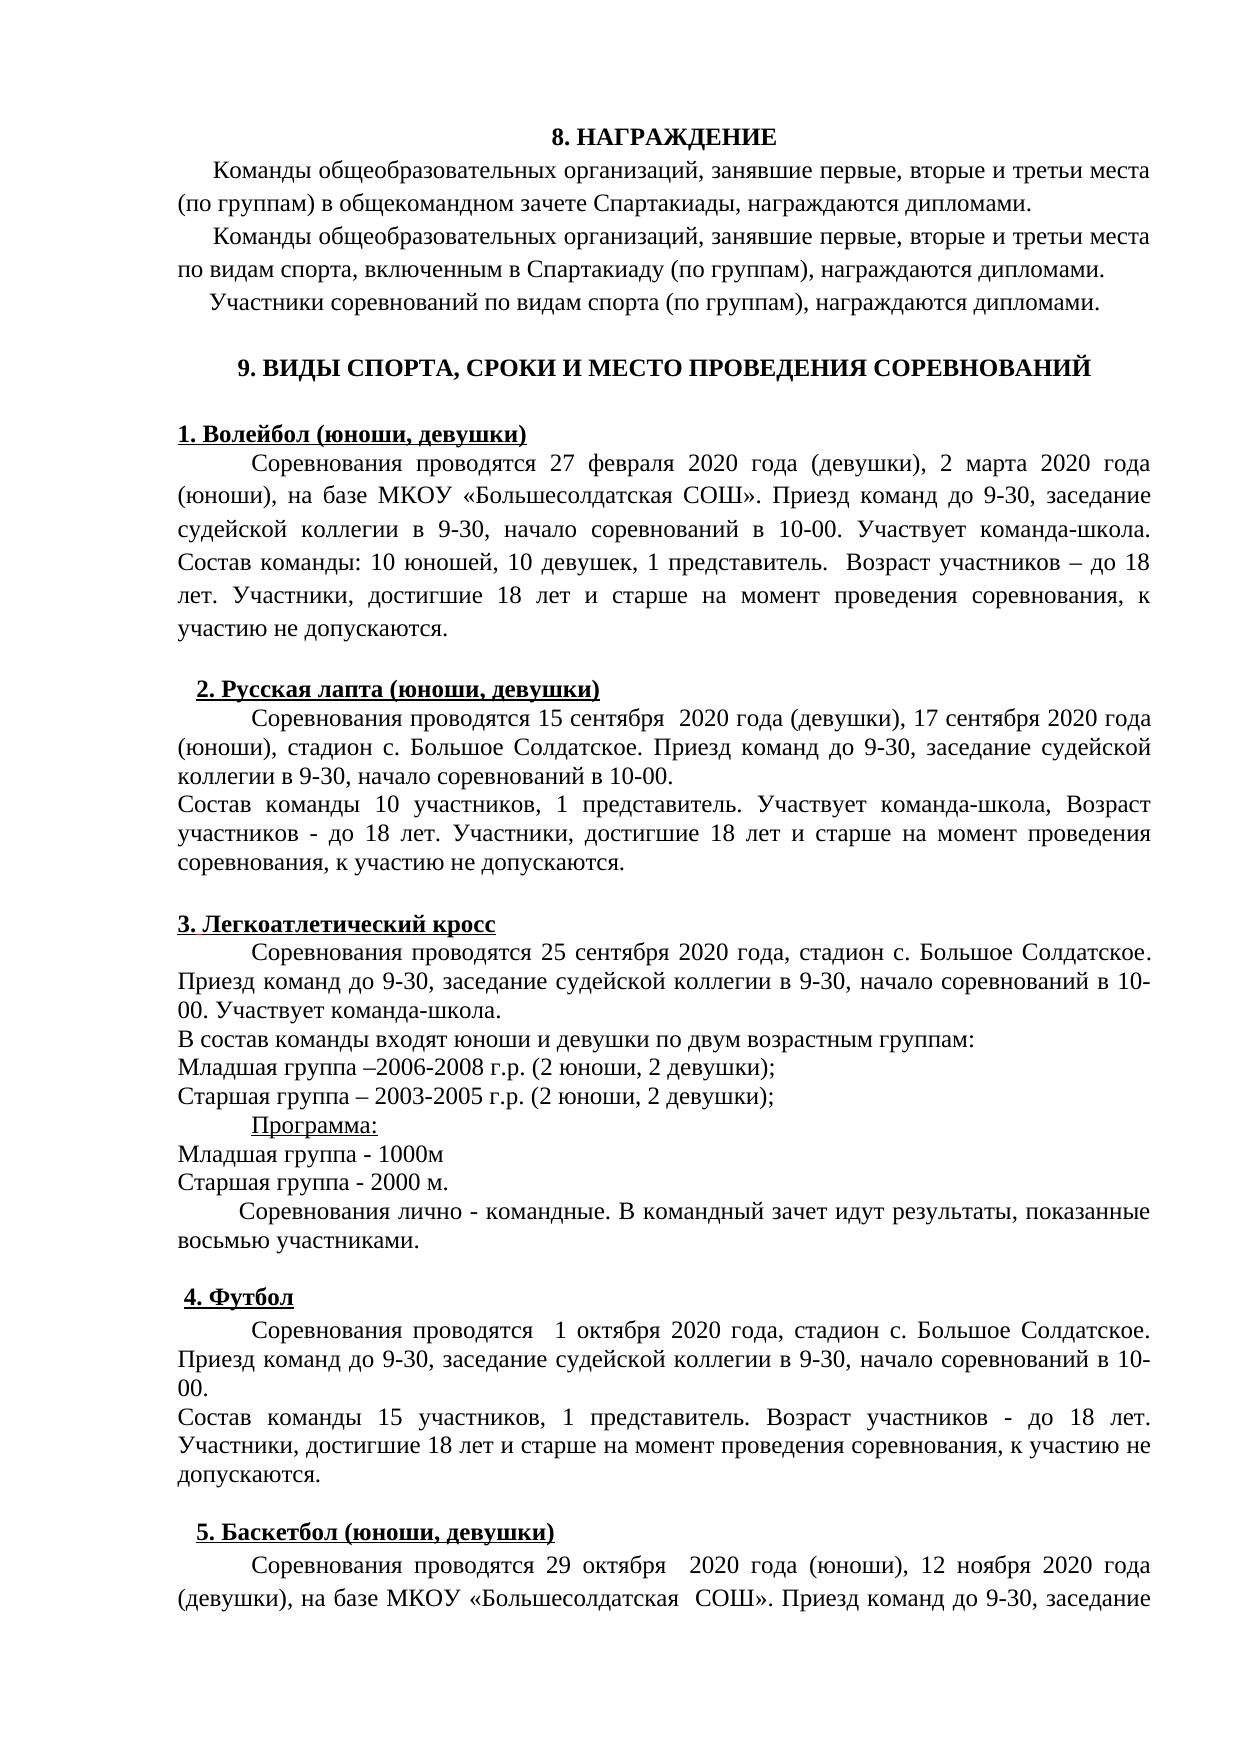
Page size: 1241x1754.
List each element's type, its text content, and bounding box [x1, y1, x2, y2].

text 8. НАГРАЖДЕНИЕ [177, 122, 1152, 150]
text Состав команды 10 участников, 1 представитель. Участвует команда-школа, Возраст участников - до 18 лет. Участники, достигшие 18 лет и старше на момент проведения соревнования, к участию не допускаются. [177, 789, 1152, 876]
text 5. Баскетбол (юноши, девушки) [177, 1517, 1152, 1546]
text Команды общеобразовательных организаций, занявшие первые, вторые и третьи места (по группам) в общекомандном зачете Спартакиады, награждаются дипломами. [177, 155, 1152, 216]
text Старшая группа – 2003-2005 г.р. (2 юноши, 2 девушки); [177, 1081, 1152, 1110]
text Младшая группа –2006-2008 г.р. (2 юноши, 2 девушки); [177, 1052, 1152, 1081]
text Соревнования проводятся 27 февраля 2020 года (девушки), 2 марта 2020 года (юноши), на базе МКОУ «Большесолдатская СОШ». Приезд команд до 9-30, заседание судейской коллегии в 9-30, начало соревнований в 10-00. Участвует команда-школа. Состав команды: 10 юношей, 10 девушек, 1 представитель. Возраст участников – до 18 лет. Участники, достигшие 18 лет и старше на момент проведения соревнования, к участию не допускаются. [177, 448, 1152, 641]
text Участники соревнований по видам спорта (по группам), награждаются дипломами. [177, 287, 1152, 316]
text Соревнования проводятся 15 сентября 2020 года (девушки), 17 сентября 2020 года (юноши), стадион с. Большое Солдатское. Приезд команд до 9-30, заседание судейской коллегии в 9-30, начало соревнований в 10-00. [177, 703, 1152, 789]
text Команды общеобразовательных организаций, занявшие первые, вторые и третьи места по видам спорта, включенным в Спартакиаду (по группам), награждаются дипломами. [177, 221, 1152, 282]
text Соревнования проводятся 1 октября 2020 года, стадион с. Большое Солдатское. Приезд команд до 9-30, заседание судейской коллегии в 9-30, начало соревнований в 10-00. [177, 1316, 1152, 1402]
text Состав команды 15 участников, 1 представитель. Возраст участников - до 18 лет. Участники, достигшие 18 лет и старше на момент проведения соревнования, к участию не допускаются. [177, 1402, 1152, 1488]
text В состав команды входят юноши и девушки по двум возрастным группам: [177, 1024, 1152, 1052]
text 1. Волейбол (юноши, девушки) [177, 419, 1152, 448]
text Программа: [177, 1110, 1152, 1139]
text Соревнования проводятся 25 сентября 2020 года, стадион с. Большое Солдатское. Приезд команд до 9-30, заседание судейской коллегии в 9-30, начало соревнований в 10-00. Участвует команда-школа. [177, 937, 1152, 1024]
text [177, 1550, 1152, 1612]
text 4. Футбол [177, 1282, 1152, 1311]
text 2. Русская лапта (юноши, девушки) [177, 674, 1152, 703]
text 9. ВИДЫ СПОРТА, СРОКИ И МЕСТО ПРОВЕДЕНИЯ СОРЕВНОВАНИЙ [177, 353, 1152, 382]
text 3. Легкоатлетический кросс [177, 909, 1152, 937]
text Соревнования лично - командные. В командный зачет идут результаты, показанные восьмью участниками. [177, 1196, 1152, 1254]
text Младшая группа - 1000м [177, 1139, 1152, 1167]
text Старшая группа - . [177, 1167, 1152, 1196]
